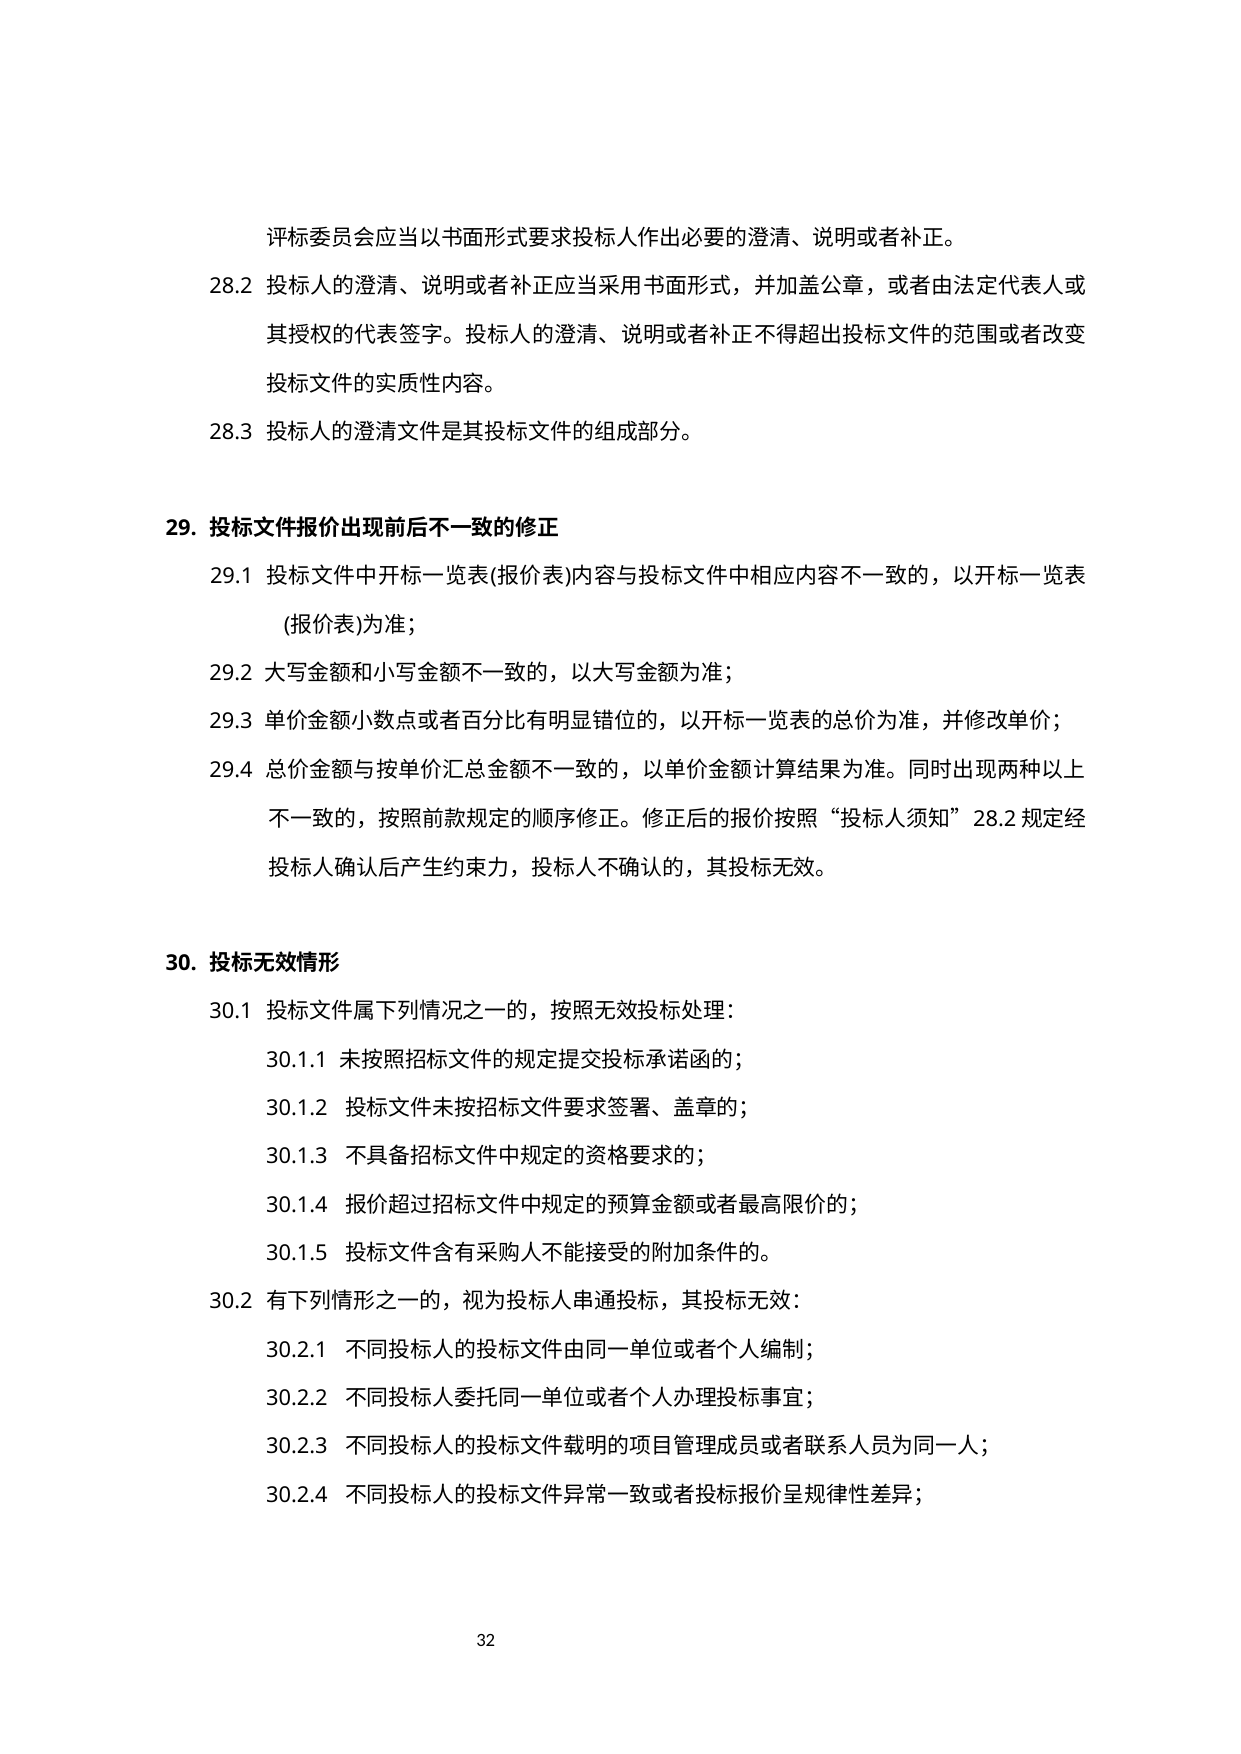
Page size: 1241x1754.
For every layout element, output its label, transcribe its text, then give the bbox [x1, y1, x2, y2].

text 30.2.2 不同投标人委托同一单位或者个人办理投标事宜； [266, 1380, 1087, 1412]
text 30.1.4 报价超过招标文件中规定的预算金额或者最高限价的； [266, 1186, 1087, 1219]
text 30.1.2 投标文件未按招标文件要求签署、盖章的； [266, 1090, 1087, 1122]
text 29.2 大写金额和小写金额不一致的，以大写金额为准； [165, 655, 1087, 687]
text 30.1.5 投标文件含有采购人不能接受的附加条件的。 [266, 1235, 1087, 1267]
list 有下列情形之一的，视为投标人串通投标，其投标无效： [209, 1283, 1087, 1316]
list 投标文件属下列情况之一的，按照无效投标处理： [209, 993, 1087, 1026]
text 30.2.1 不同投标人的投标文件由同一单位或者个人编制； [266, 1331, 1087, 1364]
text 30.2.4 不同投标人的投标文件异常一致或者投标报价呈规律性差异； [266, 1476, 1087, 1509]
list 投标人的澄清、说明或者补正应当采用书面形式，并加盖公章，或者由法定代表人或其授权的代表签字。投标人的澄清、说明或者补正不得超出投标文件的范围或者改变投标文件的实质性内容。 [209, 268, 1087, 398]
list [209, 219, 1087, 252]
text 30.2.3 不同投标人的投标文件载明的项目管理成员或者联系人员为同一人； [266, 1428, 1087, 1461]
text 29.1 投标文件中开标一览表(报价表)内容与投标文件中相应内容不一致的，以开标一览表(报价表)为准； [210, 558, 1087, 639]
text 29.4 总价金额与按单价汇总金额不一致的，以单价金额计算结果为准。同时出现两种以上不一致的，按照前款规定的顺序修正。修正后的报价按照“投标人须知”28.2规定经投标人确认后产生约束力，投标人不确认的，其投标无效。 [209, 752, 1087, 882]
text 30.1.1 未按照招标文件的规定提交投标承诺函的； [266, 1041, 1087, 1074]
list 投标无效情形 [165, 945, 1087, 977]
text 30.1.3 不具备招标文件中规定的资格要求的； [266, 1138, 1087, 1171]
list 投标文件报价出现前后不一致的修正 [165, 509, 1087, 542]
text 29.3 单价金额小数点或者百分比有明显错位的，以开标一览表的总价为准，并修改单价； [165, 703, 1087, 736]
list 投标人的澄清文件是其投标文件的组成部分。 [209, 414, 1087, 446]
